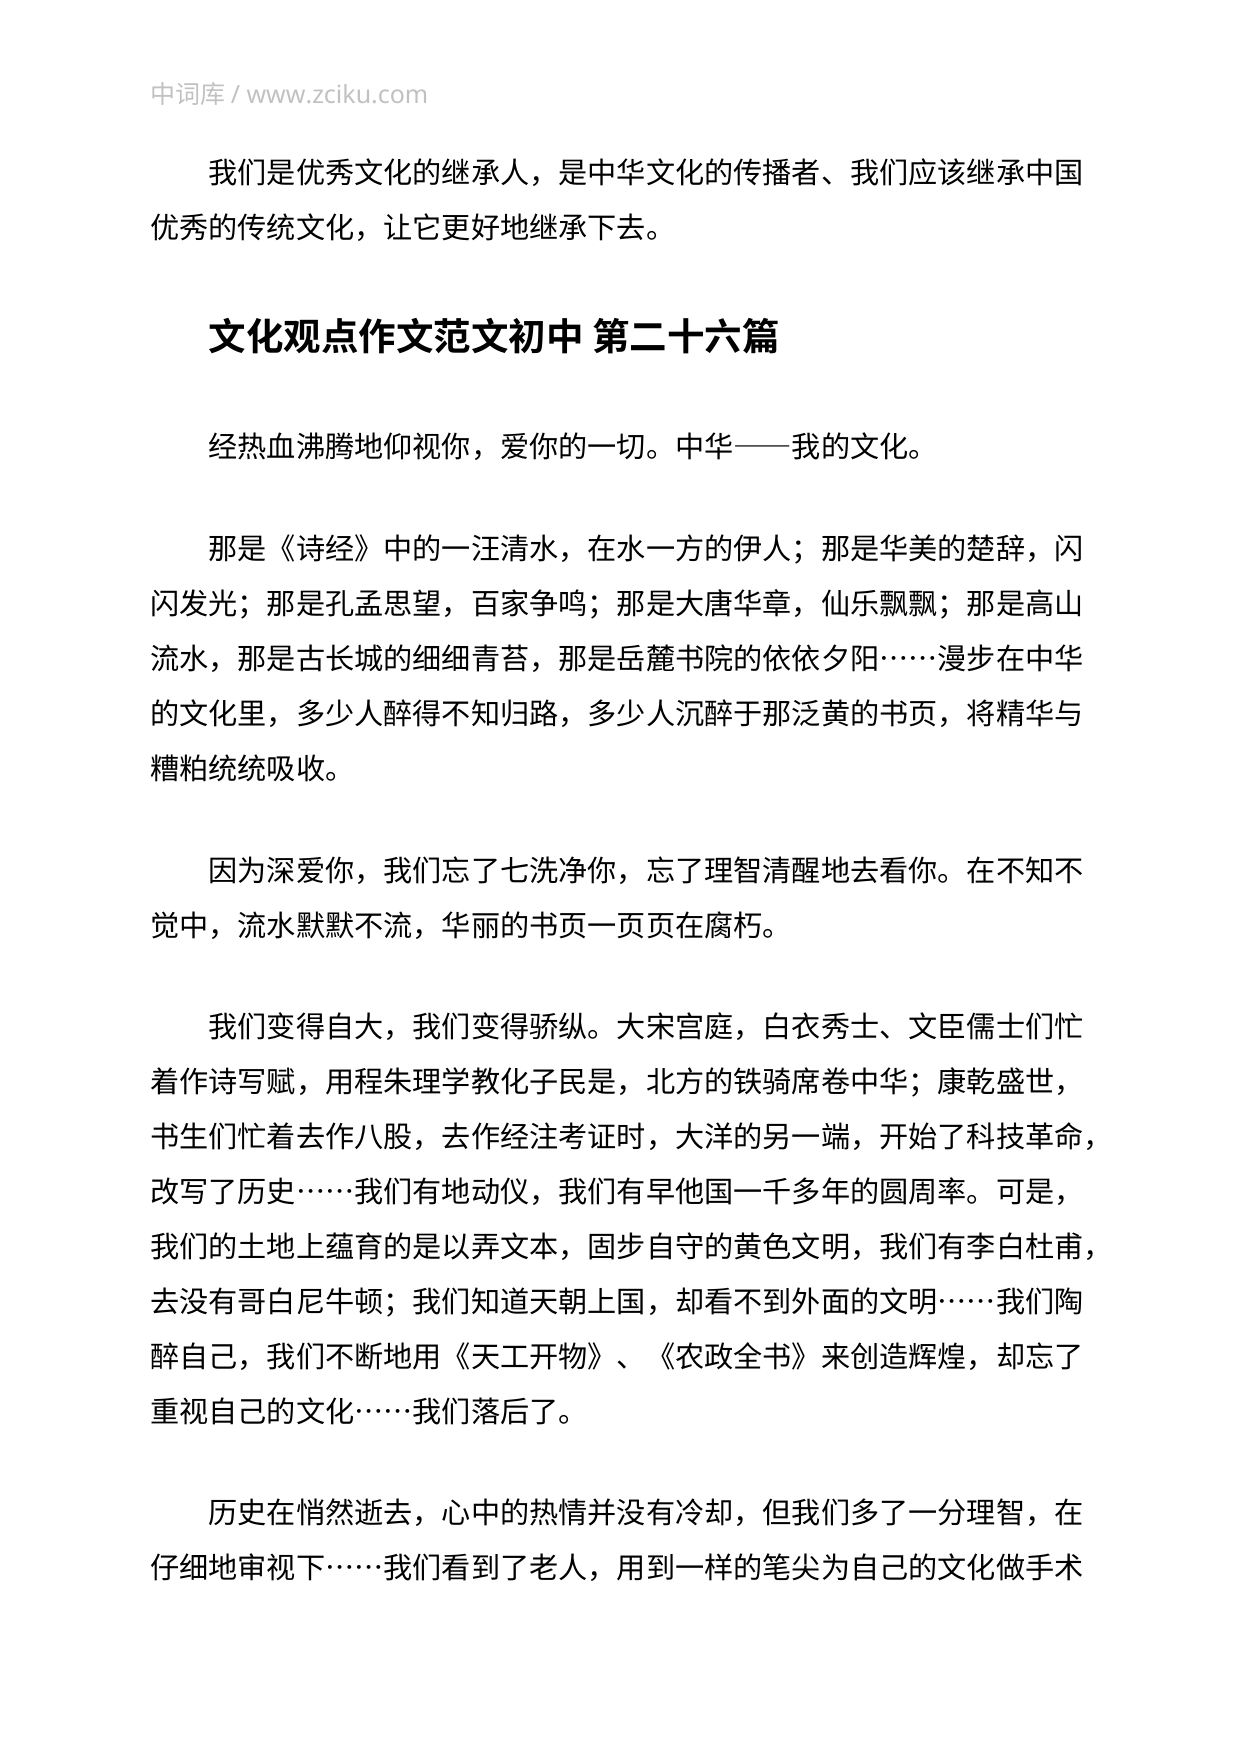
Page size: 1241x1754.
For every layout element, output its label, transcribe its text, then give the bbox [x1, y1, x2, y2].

text 那是《诗经》中的一汪清水，在水一方的伊人；那是华美的楚辞，闪闪发光；那是孔孟思望，百家争鸣；那是大唐华章，仙乐飘飘；那是高山流水，那是古长城的细细青苔，那是岳麓书院的依依夕阳……漫步在中华的文化里，多少人醉得不知归路，多少人沉醉于那泛黄的书页，将精华与糟粕统统吸收。 [150, 526, 1090, 788]
text 我们变得自大，我们变得骄纵。大宋宫庭，白衣秀士、文臣儒士们忙着作诗写赋，用程朱理学教化子民是，北方的铁骑席卷中华；康乾盛世，书生们忙着去作八股，去作经注考证时，大洋的另一端，开始了科技革命，改写了历史……我们有地动仪，我们有早他国一千多年的圆周率。可是，我们的土地上蕴育的是以弄文本，固步自守的黄色文明，我们有李白杜甫，去没有哥白尼牛顿；我们知道天朝上国，却看不到外面的文明……我们陶醉自己，我们不断地用《天工开物》、《农政全书》来创造辉煌，却忘了重视自己的文化……我们落后了。 [150, 1004, 1090, 1430]
text 经热血沸腾地仰视你，爱你的一切。中华——我的文化。 [150, 424, 1090, 466]
text 因为深爱你，我们忘了七洗净你，忘了理智清醒地去看你。在不知不觉中，流水默默不流，华丽的书页一页页在腐朽。 [150, 847, 1090, 944]
text 我们是优秀文化的继承人，是中华文化的传播者、我们应该继承中国优秀的传统文化，让它更好地继承下去。 [150, 150, 1090, 247]
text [150, 1490, 1090, 1587]
text 文化观点作文范文初中 第二十六篇 [150, 307, 1090, 361]
